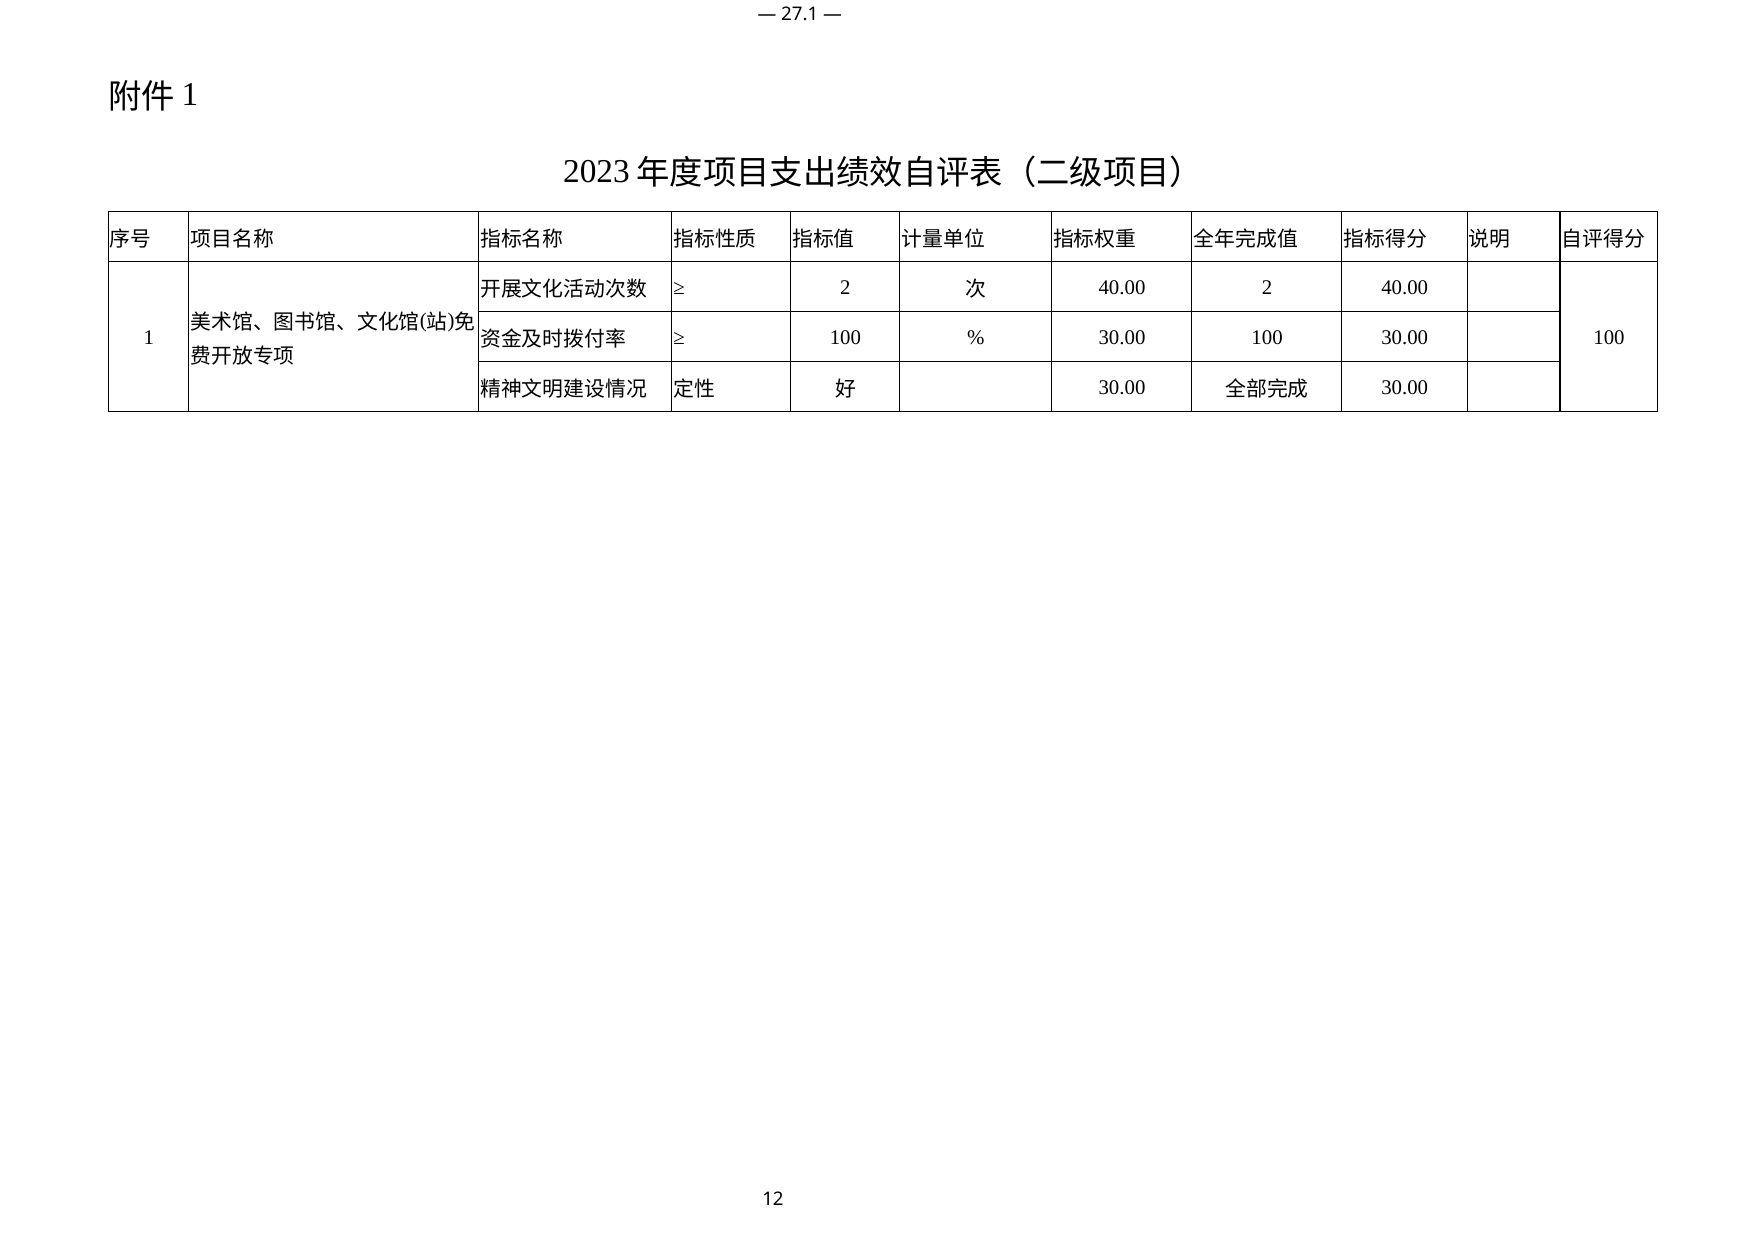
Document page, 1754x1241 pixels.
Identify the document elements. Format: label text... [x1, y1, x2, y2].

table_cell 指标名称 [479, 212, 671, 261]
table_cell 定性 [672, 362, 790, 411]
table_cell 30.00 [1052, 312, 1191, 361]
table_cell 指标性质 [672, 212, 790, 261]
table_cell 说明 [1468, 212, 1559, 261]
table_cell 指标值 [791, 212, 899, 261]
table_cell 项目名称 [189, 212, 478, 261]
table_cell 资金及时拨付率 [479, 312, 671, 361]
table_cell 100 [1192, 312, 1341, 361]
table_cell [900, 362, 1051, 411]
table_cell [1468, 262, 1559, 311]
table_cell 自评得分 [1561, 212, 1657, 261]
table_cell 序号 [109, 212, 188, 261]
table_cell 指标权重 [1052, 212, 1191, 261]
table_cell 精神文明建设情况 [479, 362, 671, 411]
table_cell ≥ [672, 262, 790, 311]
table_header 2023年度项目支出绩效自评表（二级项目） [108, 128, 1658, 211]
table_cell 美术馆、图书馆、文化馆(站)免费开放专项 [189, 262, 478, 411]
table_cell [1468, 312, 1559, 361]
table_cell 40.00 [1052, 262, 1191, 311]
table_cell 100 [1561, 262, 1657, 411]
table_cell 好 [791, 362, 899, 411]
table_cell 2 [1192, 262, 1341, 311]
table_cell [1468, 362, 1559, 411]
table_cell 2 [791, 262, 899, 311]
table_cell 40.00 [1342, 262, 1467, 311]
table_cell ≥ [672, 312, 790, 361]
table_cell 1 [109, 262, 188, 411]
table_cell 次 [900, 262, 1051, 311]
table_cell 100 [791, 312, 899, 361]
table_cell 全年完成值 [1192, 212, 1341, 261]
table_cell 计量单位 [900, 212, 1051, 261]
table_cell 开展文化活动次数 [479, 262, 671, 311]
table_cell 全部完成 [1192, 362, 1341, 411]
table_cell 30.00 [1052, 362, 1191, 411]
table_cell 指标得分 [1342, 212, 1467, 261]
table_cell % [900, 312, 1051, 361]
table_cell 30.00 [1342, 362, 1467, 411]
text 附件1 [108, 60, 1707, 128]
table_cell 30.00 [1342, 312, 1467, 361]
